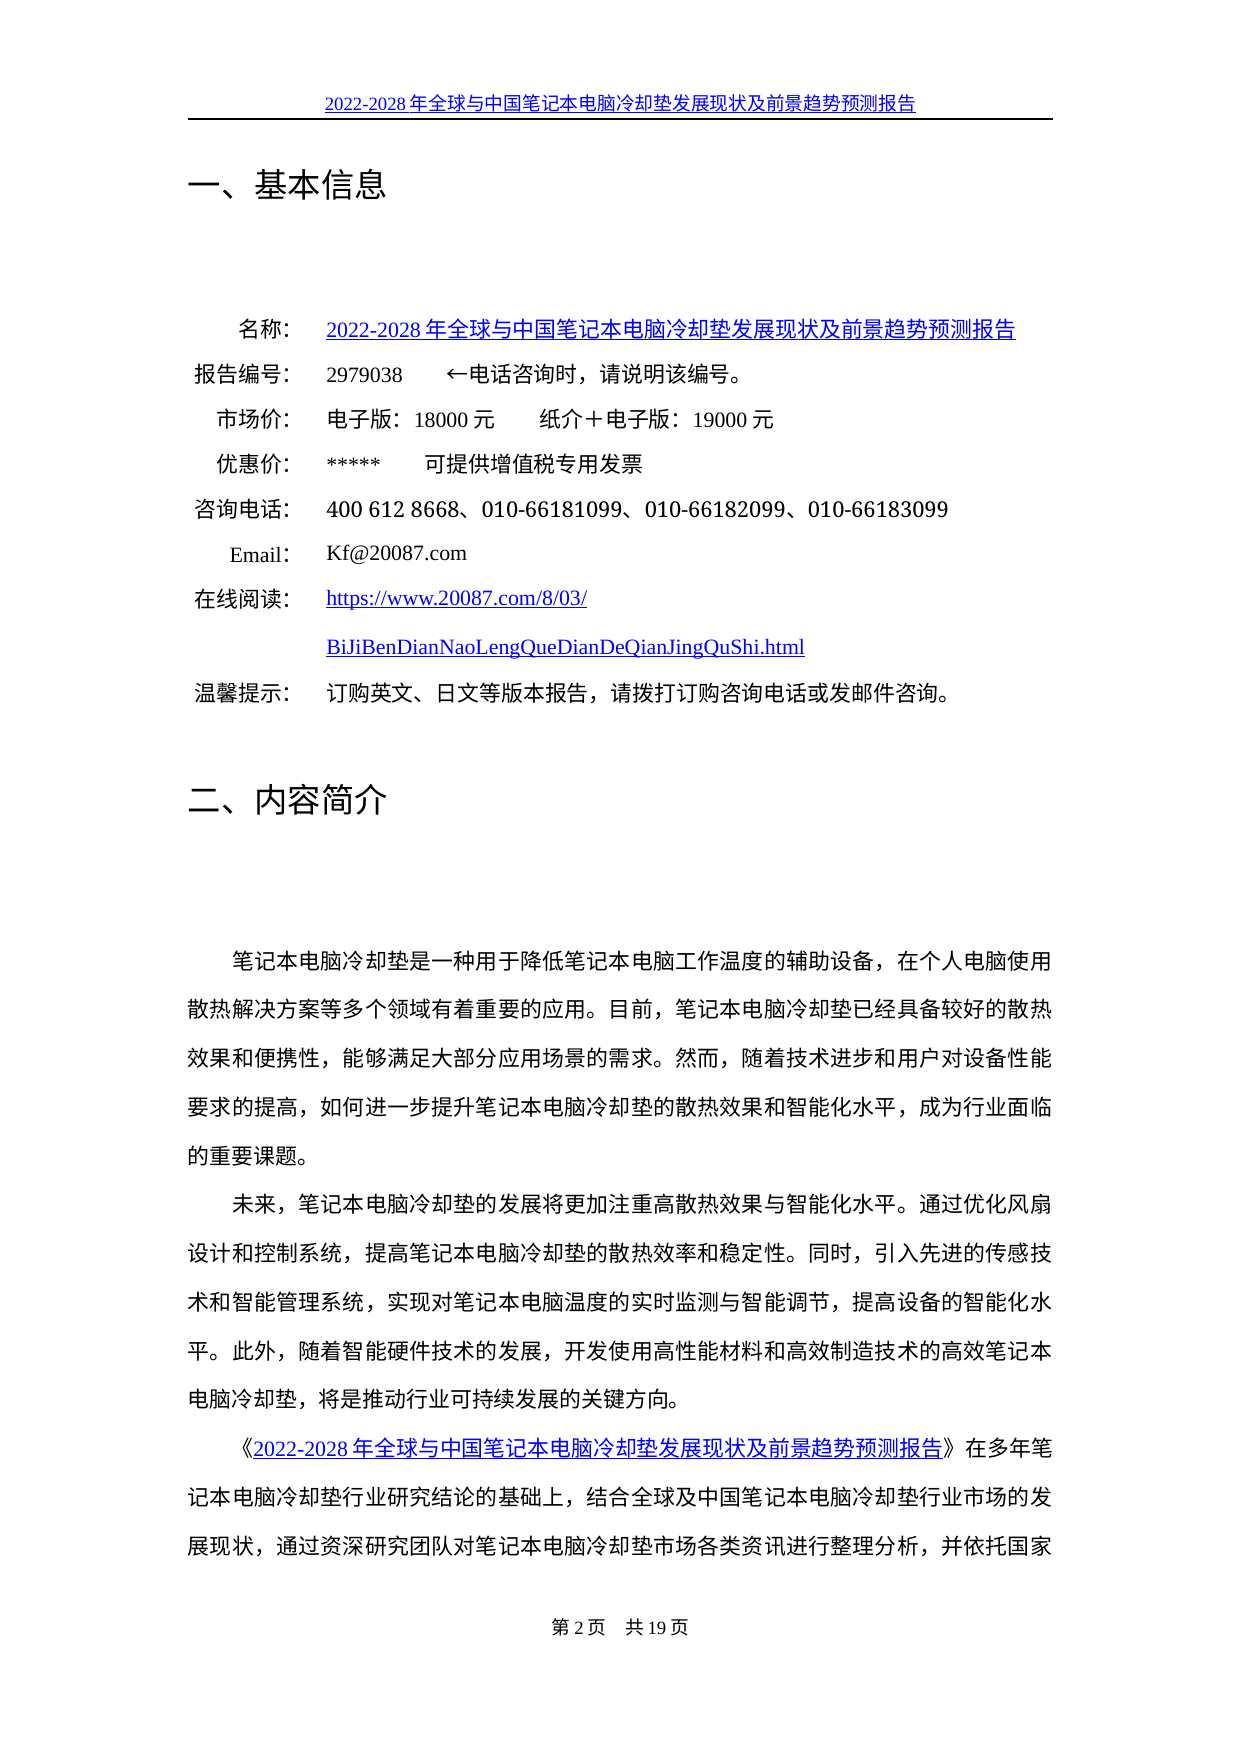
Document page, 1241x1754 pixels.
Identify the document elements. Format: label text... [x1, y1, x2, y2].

table_cell 订购英文、日文等版本报告，请拨打订购咨询电话或发邮件咨询。 [315, 675, 1073, 720]
table_cell 电子版：18000 元 纸介＋电子版：19000 元 [315, 402, 1073, 447]
table_cell 报告编号： [167, 357, 315, 402]
table_cell 在线阅读： [167, 582, 315, 675]
table_cell 市场价： [167, 402, 315, 447]
table_cell Email： [167, 537, 315, 582]
table_cell ***** 可提供增值税专用发票 [315, 447, 1073, 492]
table_cell 400 612 8668、010-66181099、010-66182099、010-66183099 [315, 492, 1073, 537]
title 二、内容简介 [187, 766, 1053, 831]
table_cell 优惠价： [167, 447, 315, 492]
table_cell Kf@20087.com [315, 537, 1073, 582]
table_cell 温馨提示： [167, 675, 315, 720]
table_header 名称： [167, 312, 315, 357]
title 一、基本信息 [187, 150, 1053, 215]
table_cell 2979038 ←电话咨询时，请说明该编号。 [315, 357, 1073, 402]
table_header 2022-2028年全球与中国笔记本电脑冷却垫发展现状及前景趋势预测报告 [315, 312, 1073, 357]
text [187, 943, 1053, 1561]
table_cell [315, 582, 1073, 675]
table_cell 咨询电话： [167, 492, 315, 537]
